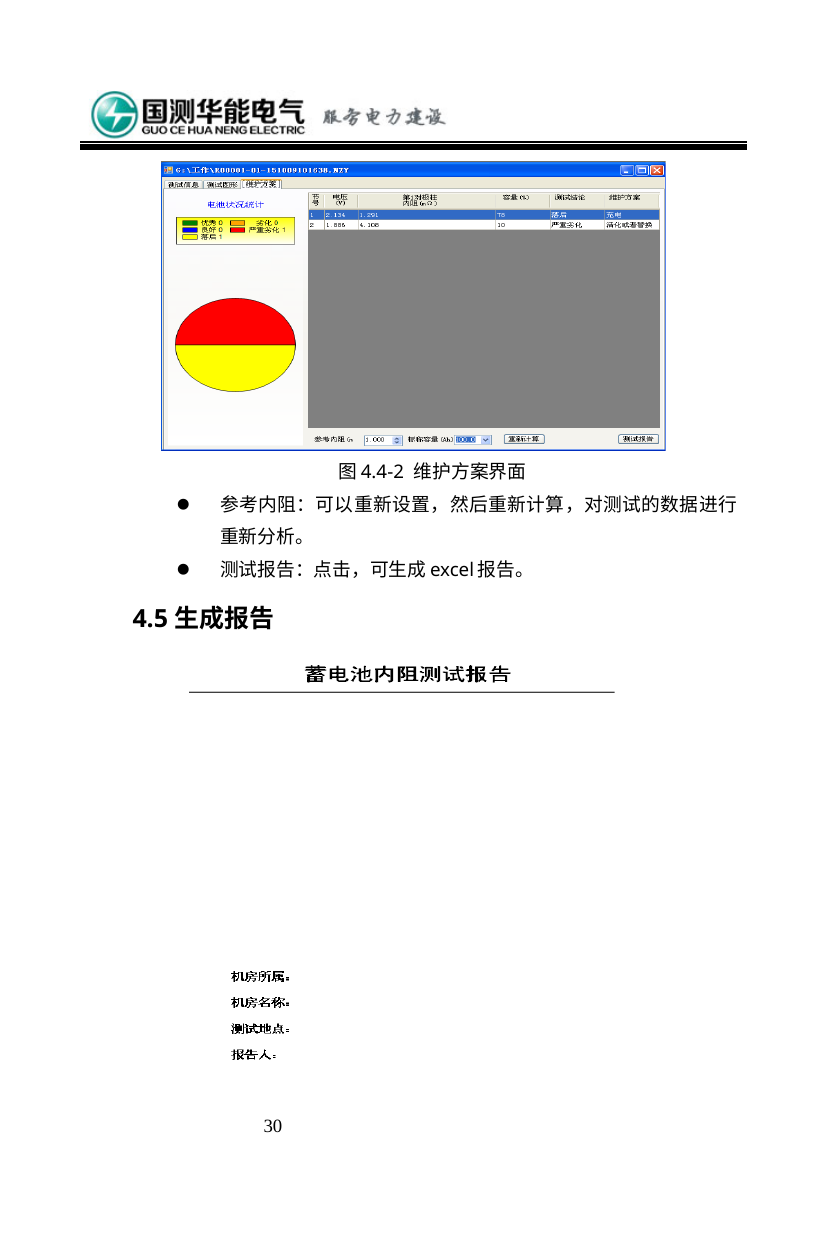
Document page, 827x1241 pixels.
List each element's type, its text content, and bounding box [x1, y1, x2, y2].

picture [161, 161, 666, 451]
picture [88, 90, 448, 141]
list 测试报告：点击，可生成excel报告。 [176, 552, 738, 584]
text 图4.4-2 维护方案界面 [88, 454, 738, 487]
text 4.5 生成报告 [132, 584, 738, 649]
picture [176, 649, 657, 1082]
list 参考内阻：可以重新设置，然后重新计算，对测试的数据进行重新分析。 [176, 487, 738, 552]
